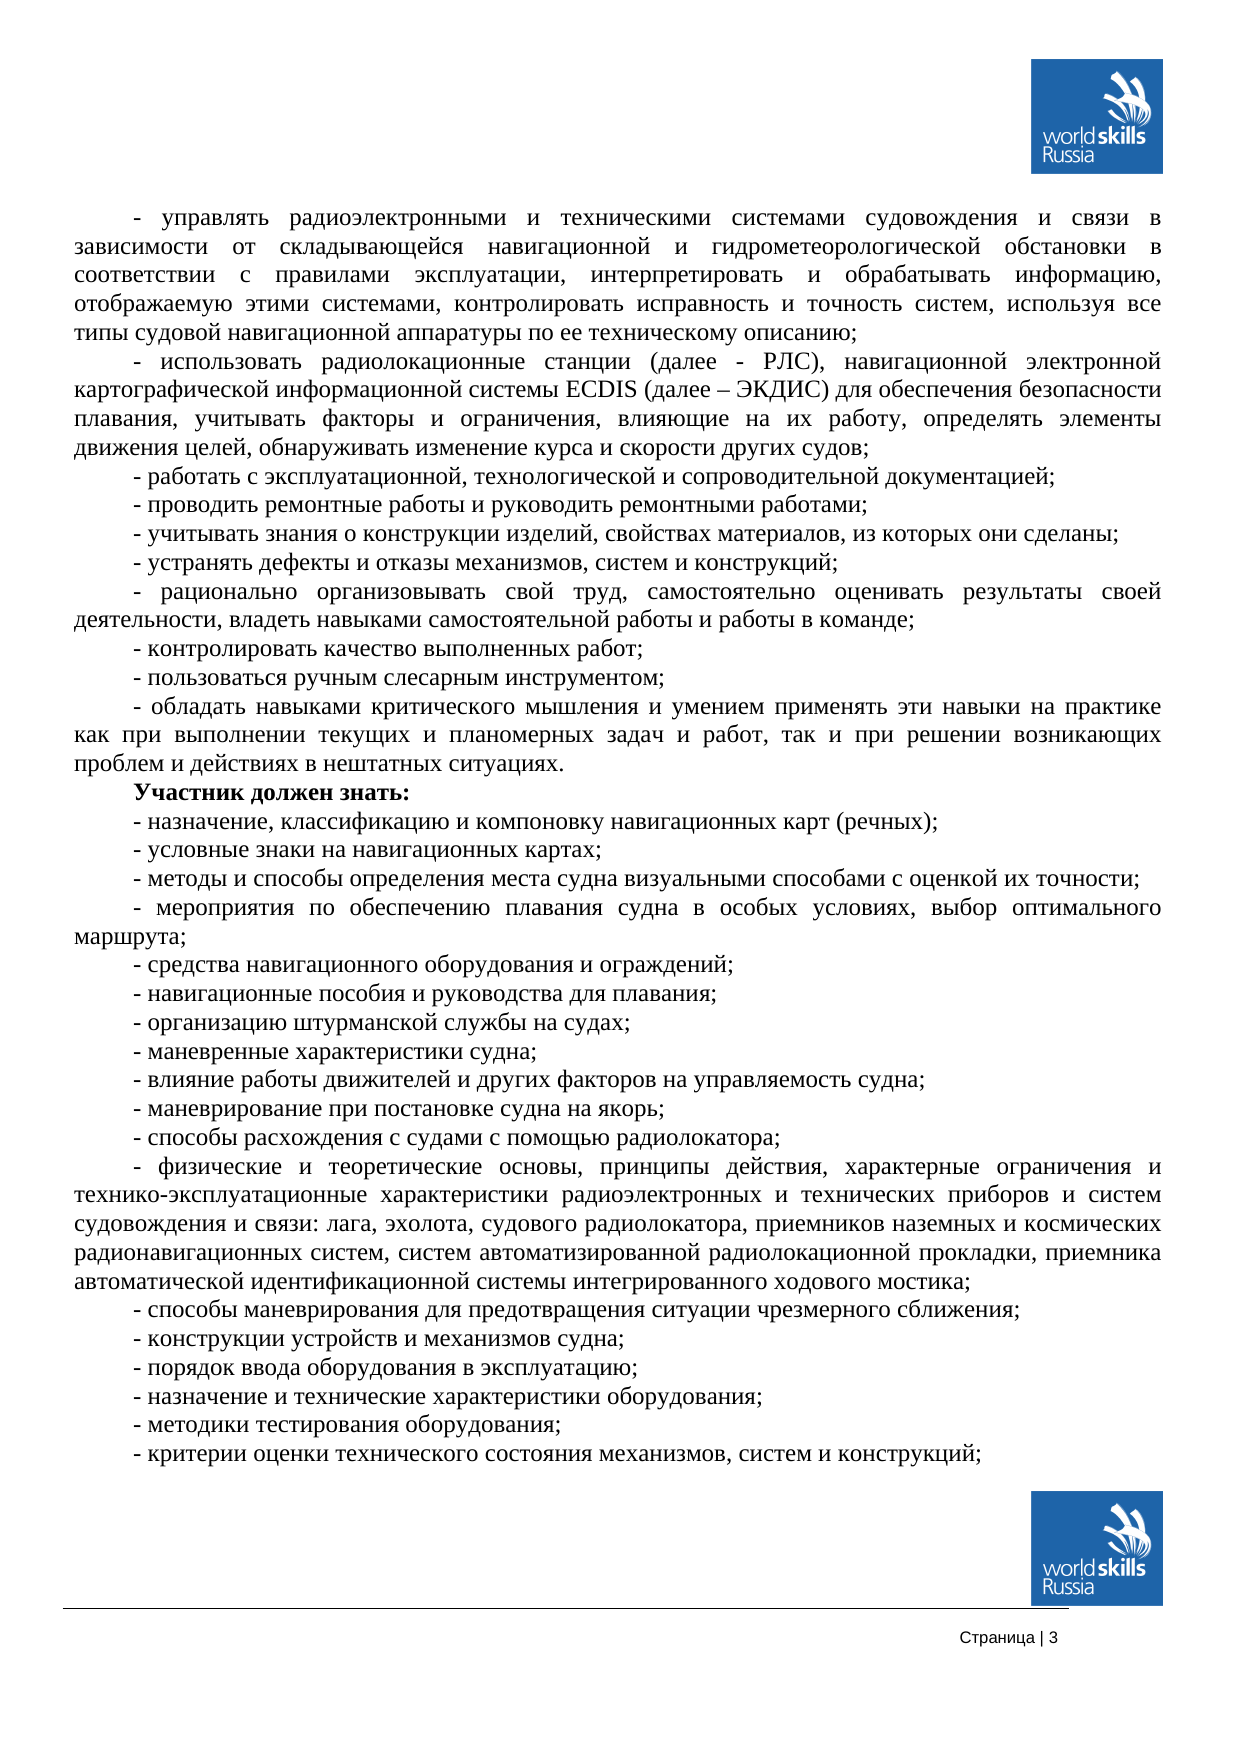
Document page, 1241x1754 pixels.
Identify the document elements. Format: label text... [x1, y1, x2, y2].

text - способы расхождения с судами с помощью радиолокатора; [74, 1122, 1162, 1151]
text - влияние работы движителей и других факторов на управляемость судна; [74, 1064, 1162, 1093]
text - учитывать знания о конструкции изделий, свойствах материалов, из которых они сделаны; [74, 518, 1162, 547]
text - методики тестирования оборудования; [74, 1409, 1162, 1438]
text - использовать радиолокационные станции (далее - РЛС), навигационной электронной картографической информационной системы ECDIS (далее – ЭКДИС) для обеспечения безопасности плавания, учитывать факторы и ограничения, влияющие на их работу, определять элементы движения целей, обнаруживать изменение курса и скорости других судов; [74, 346, 1162, 461]
text - мероприятия по обеспечению плавания судна в особых условиях, выбор оптимального маршрута; [74, 892, 1162, 949]
text - маневрирование при постановке судна на якорь; [74, 1093, 1162, 1122]
text - назначение, классификацию и компоновку навигационных карт (речных); [74, 806, 1162, 834]
picture [1031, 1491, 1163, 1606]
text - контролировать качество выполненных работ; [74, 633, 1162, 662]
text - способы маневрирования для предотвращения ситуации чрезмерного сближения; [74, 1294, 1162, 1323]
text - работать с эксплуатационной, технологической и сопроводительной документацией; [74, 461, 1162, 489]
picture [1031, 59, 1163, 174]
text - маневренные характеристики судна; [74, 1036, 1162, 1064]
text - рационально организовывать свой труд, самостоятельно оценивать результаты своей деятельности, владеть навыками самостоятельной работы и работы в команде; [74, 576, 1162, 633]
text - обладать навыками критического мышления и умением применять эти навыки на практике как при выполнении текущих и планомерных задач и работ, так и при решении возникающих проблем и действиях в нештатных ситуациях. [74, 691, 1162, 777]
text Участник должен знать: [74, 777, 1162, 806]
text - порядок ввода оборудования в эксплуатацию; [74, 1352, 1162, 1381]
text - конструкции устройств и механизмов судна; [74, 1323, 1162, 1352]
text - критерии оценки технического состояния механизмов, систем и конструкций; [74, 1438, 1162, 1467]
text - назначение и технические характеристики оборудования; [74, 1381, 1162, 1409]
text - проводить ремонтные работы и руководить ремонтными работами; [74, 489, 1162, 518]
text - навигационные пособия и руководства для плавания; [74, 978, 1162, 1007]
text - методы и способы определения места судна визуальными способами с оценкой их точности; [74, 863, 1162, 892]
text - средства навигационного оборудования и ограждений; [74, 949, 1162, 978]
text - устранять дефекты и отказы механизмов, систем и конструкций; [74, 547, 1162, 576]
text - управлять радиоэлектронными и техническими системами судовождения и связи в зависимости от складывающейся навигационной и гидрометеорологической обстановки в соответствии с правилами эксплуатации, интерпретировать и обрабатывать информацию, отображаемую этими системами, контролировать исправность и точность систем, используя все типы судовой навигационной аппаратуры по ее техническому описанию; [74, 202, 1162, 346]
text - организацию штурманской службы на судах; [74, 1007, 1162, 1036]
text - пользоваться ручным слесарным инструментом; [74, 662, 1162, 691]
text - условные знаки на навигационных картах; [74, 834, 1162, 863]
text - физические и теоретические основы, принципы действия, характерные ограничения и технико-эксплуатационные характеристики радиоэлектронных и технических приборов и систем судовождения и связи: лага, эхолота, судового радиолокатора, приемников наземных и космических радионавигационных систем, систем автоматизированной радиолокационной прокладки, приемника автоматической идентификационной системы интегрированного ходового мостика; [74, 1151, 1162, 1294]
